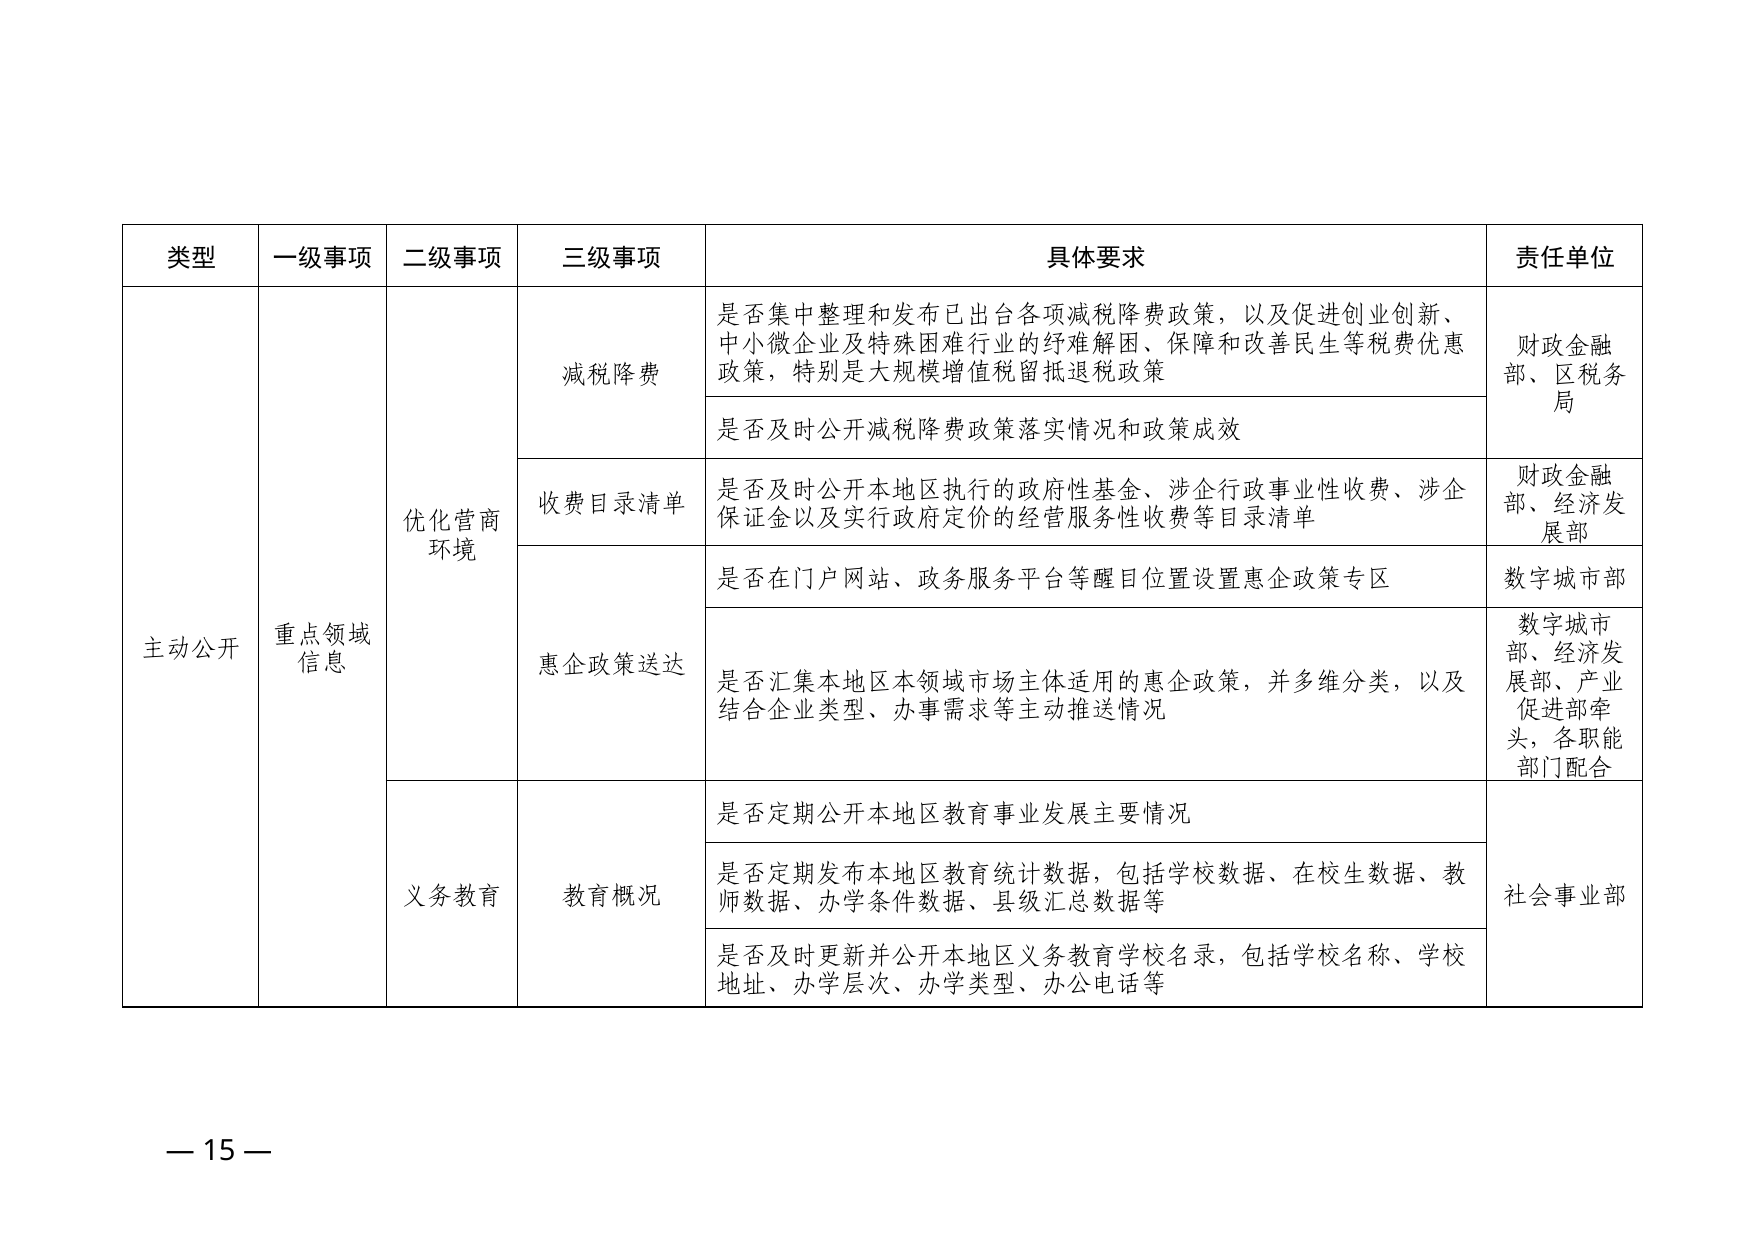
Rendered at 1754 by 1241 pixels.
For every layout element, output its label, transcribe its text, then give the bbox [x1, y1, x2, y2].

table_cell 是否汇集本地区本领域市场主体适用的惠企政策，并多维分类，以及结合企业类型、办事需求等主动推送情况 [706, 608, 1486, 779]
table_header 三级事项 [518, 225, 705, 286]
table_cell 社会事业部 [1487, 781, 1642, 1006]
table_cell 教育概况 [518, 781, 705, 1006]
table_cell 财政金融部、区税务局 [1487, 287, 1642, 458]
table_cell 是否在门户网站、政务服务平台等醒目位置设置惠企政策专区 [706, 546, 1486, 607]
table_cell 财政金融部、经济发展部 [1487, 459, 1642, 545]
table_cell 重点领域信息 [259, 287, 386, 1006]
table_header 二级事项 [387, 225, 517, 286]
table_cell 是否及时公开本地区执行的政府性基金、涉企行政事业性收费、涉企保证金以及实行政府定价的经营服务性收费等目录清单 [706, 459, 1486, 545]
table_cell 减税降费 [518, 287, 705, 458]
table_cell 是否及时更新并公开本地区义务教育学校名录，包括学校名称、学校地址、办学层次、办学类型、办公电话等 [706, 929, 1486, 1006]
table_cell 数字城市部 [1487, 546, 1642, 607]
table_cell 义务教育 [387, 781, 517, 1006]
table_header 责任单位 [1487, 225, 1642, 286]
table_header 一级事项 [259, 225, 386, 286]
table_cell 是否定期发布本地区教育统计数据，包括学校数据、在校生数据、教师数据、办学条件数据、县级汇总数据等 [706, 843, 1486, 928]
table_cell 是否及时公开减税降费政策落实情况和政策成效 [706, 397, 1486, 458]
table_cell 优化营商环境 [387, 287, 517, 779]
table_cell 收费目录清单 [518, 459, 705, 545]
table_header 具体要求 [706, 225, 1486, 286]
table_cell 是否定期公开本地区教育事业发展主要情况 [706, 781, 1486, 842]
table_cell 数字城市部、经济发展部、产业促进部牵头，各职能部门配合 [1487, 608, 1642, 779]
table_cell 是否集中整理和发布已出台各项减税降费政策，以及促进创业创新、中小微企业及特殊困难行业的纾难解困、保障和改善民生等税费优惠政策，特别是大规模增值税留抵退税政策 [706, 287, 1486, 396]
table_cell 惠企政策送达 [518, 546, 705, 779]
table_header 类型 [123, 225, 258, 286]
table_cell 主动公开 [123, 287, 258, 1006]
